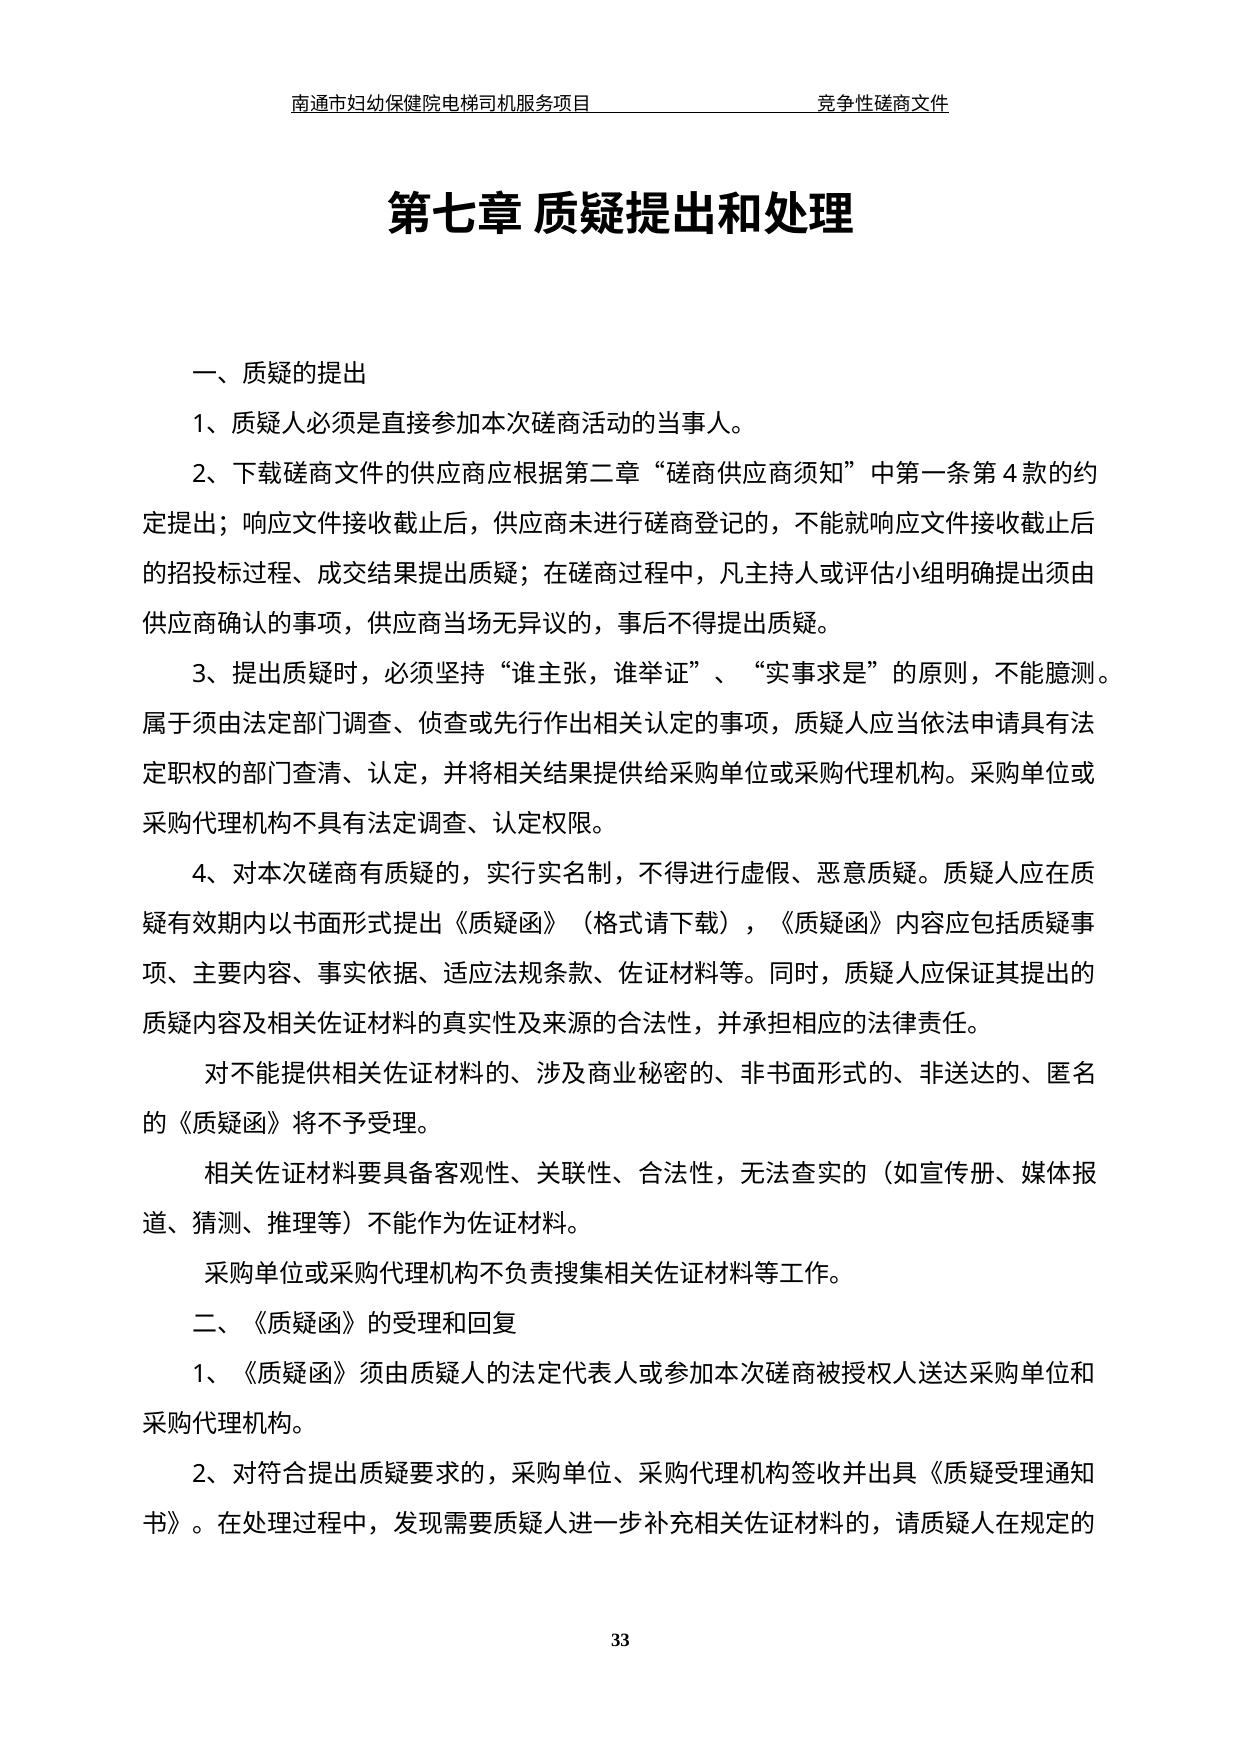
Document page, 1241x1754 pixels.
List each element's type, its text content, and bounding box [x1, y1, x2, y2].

text 第七章 质疑提出和处理 [142, 162, 1098, 259]
text 对不能提供相关佐证材料的、涉及商业秘密的、非书面形式的、非送达的、匿名的《质疑函》将不予受理。 [142, 1043, 1098, 1143]
text 3、提出质疑时，必须坚持“谁主张，谁举证”、“实事求是”的原则，不能臆测。属于须由法定部门调查、侦查或先行作出相关认定的事项，质疑人应当依法申请具有法定职权的部门查清、认定，并将相关结果提供给采购单位或采购代理机构。采购单位或采购代理机构不具有法定调查、认定权限。 [142, 643, 1098, 843]
text 4、对本次磋商有质疑的，实行实名制，不得进行虚假、恶意质疑。质疑人应在质疑有效期内以书面形式提出《质疑函》（格式请下载），《质疑函》内容应包括质疑事项、主要内容、事实依据、适应法规条款、佐证材料等。同时，质疑人应保证其提出的质疑内容及相关佐证材料的真实性及来源的合法性，并承担相应的法律责任。 [142, 843, 1098, 1043]
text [142, 1443, 1098, 1543]
text 1、质疑人必须是直接参加本次磋商活动的当事人。 [142, 393, 1098, 443]
text 采购单位或采购代理机构不负责搜集相关佐证材料等工作。 [142, 1243, 1098, 1293]
text 二、《质疑函》的受理和回复 [142, 1293, 1098, 1343]
text 一、质疑的提出 [142, 343, 1098, 393]
text 相关佐证材料要具备客观性、关联性、合法性，无法查实的（如宣传册、媒体报道、猜测、推理等）不能作为佐证材料。 [142, 1143, 1098, 1243]
text 1、《质疑函》须由质疑人的法定代表人或参加本次磋商被授权人送达采购单位和采购代理机构。 [142, 1343, 1098, 1443]
text 2、下载磋商文件的供应商应根据第二章“磋商供应商须知”中第一条第4款的约定提出；响应文件接收截止后，供应商未进行磋商登记的，不能就响应文件接收截止后的招投标过程、成交结果提出质疑；在磋商过程中，凡主持人或评估小组明确提出须由供应商确认的事项，供应商当场无异议的，事后不得提出质疑。 [142, 443, 1098, 643]
